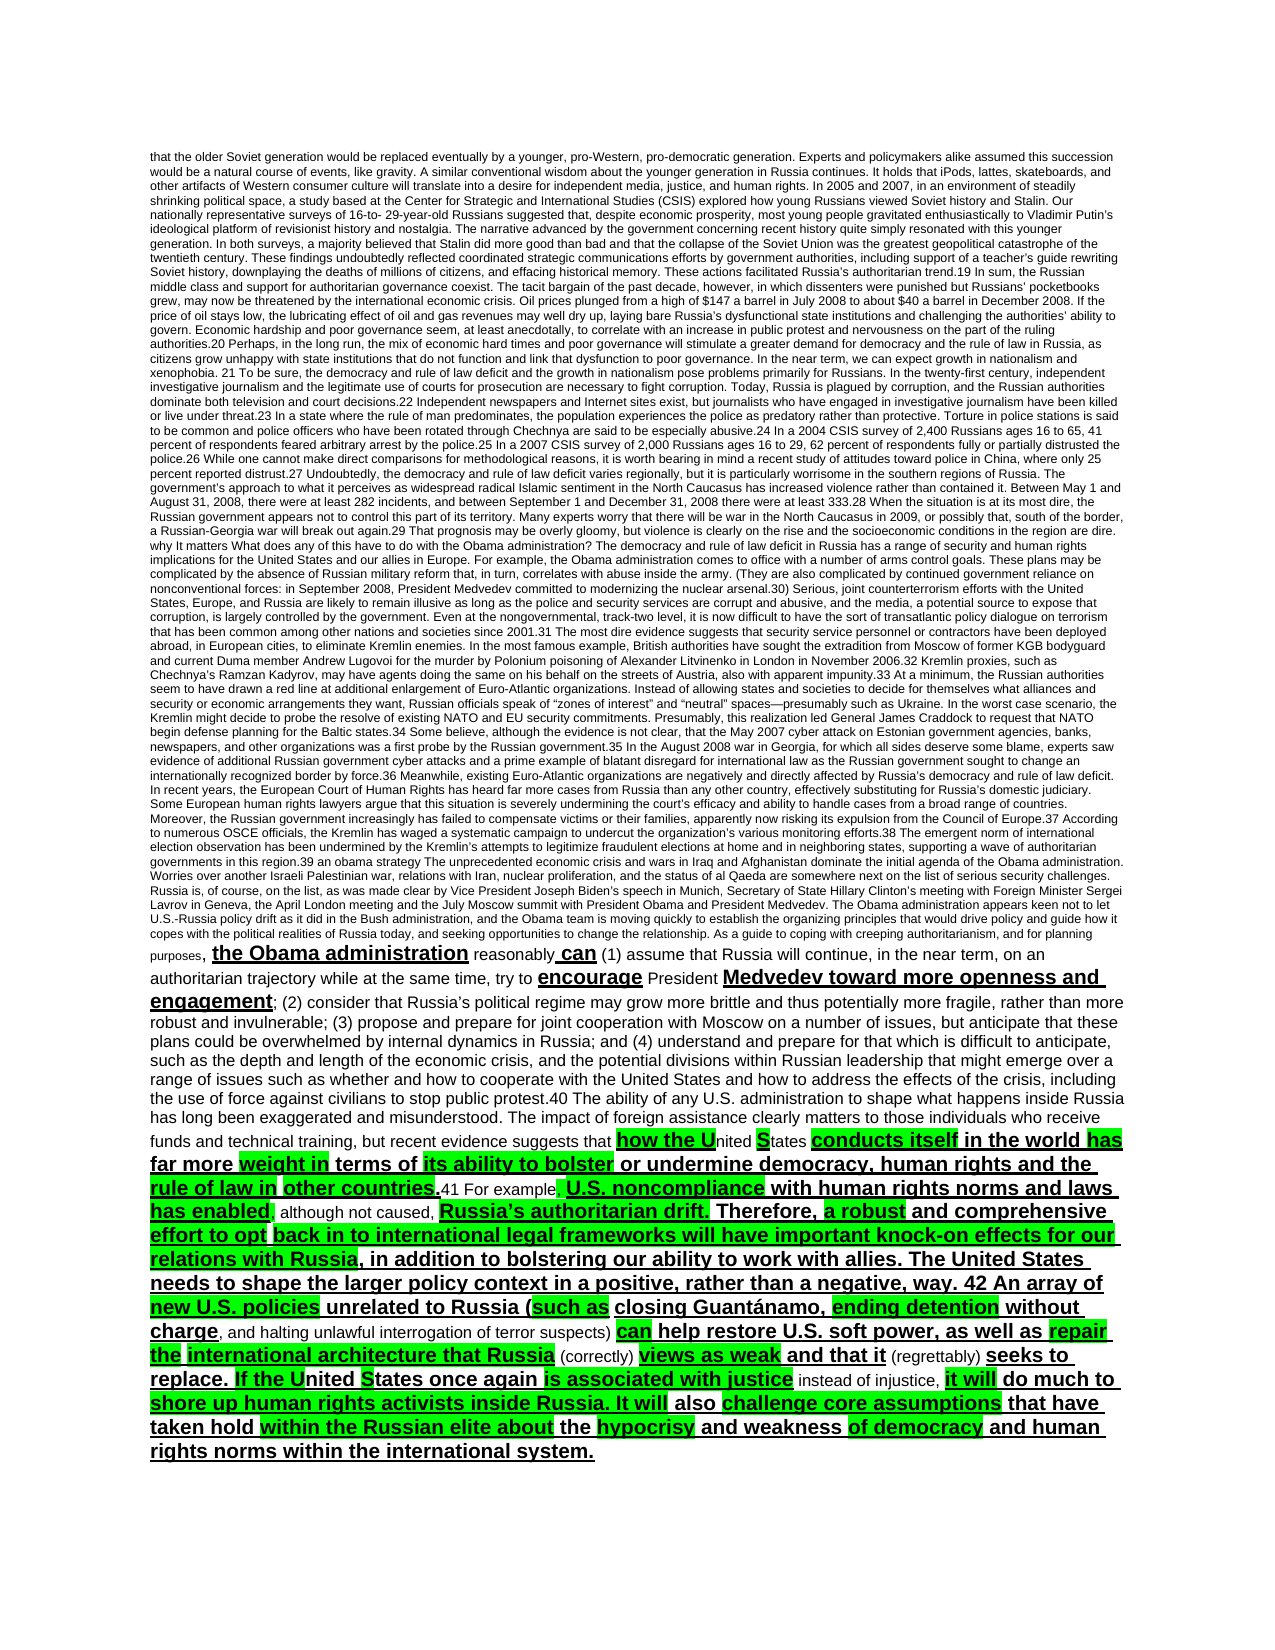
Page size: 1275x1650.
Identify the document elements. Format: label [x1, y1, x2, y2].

text [150, 150, 1125, 1463]
